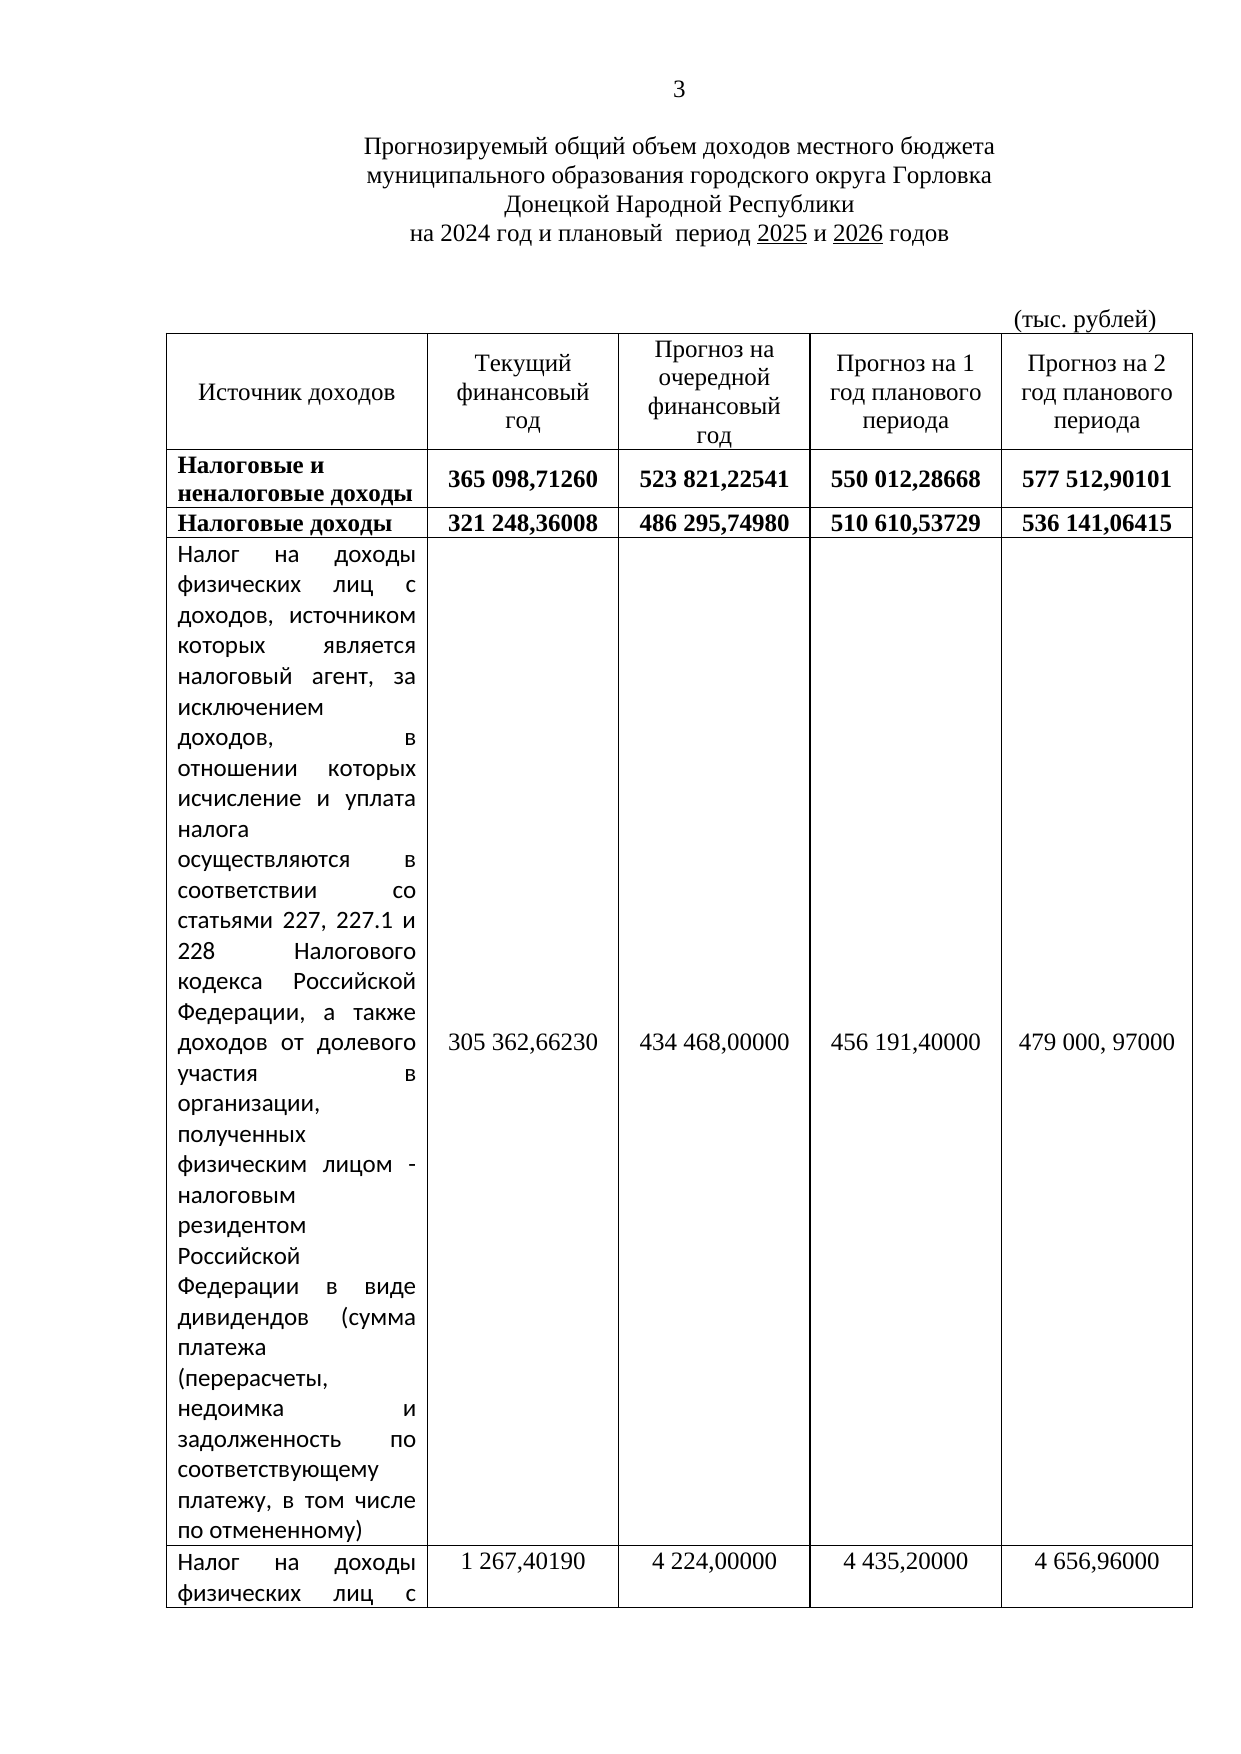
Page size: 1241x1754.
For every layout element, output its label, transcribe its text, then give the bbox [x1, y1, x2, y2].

table_cell Налоговые и неналоговые доходы [167, 450, 427, 507]
text на 2024 год и плановый период 2025 и 2026 годов [177, 218, 1181, 246]
table_header Прогноз на 1 год планового периода [811, 334, 1001, 449]
table_cell Налоговые доходы [167, 508, 427, 537]
table_cell 479 000, 97000 [1002, 538, 1192, 1545]
text Прогнозируемый общий объем доходов местного бюджета [177, 131, 1181, 160]
table_header Источник доходов [167, 334, 427, 449]
text (тыс. рублей) [988, 304, 1181, 333]
table_header Текущий финансовый год [428, 334, 618, 449]
table_cell 577 512,90101 [1002, 450, 1192, 507]
table_cell 456 191,40000 [811, 538, 1001, 1545]
table_cell 536 141,06415 [1002, 508, 1192, 537]
table_cell 321 248,36008 [428, 508, 618, 537]
table_cell 1 267,40190 [428, 1546, 618, 1607]
table_header Прогноз на 2 год планового периода [1002, 334, 1192, 449]
table_cell 486 295,74980 [619, 508, 809, 537]
table_cell 365 098,71260 [428, 450, 618, 507]
table_cell 4 224,00000 [619, 1546, 809, 1607]
table_cell 434 468,00000 [619, 538, 809, 1545]
table_header Прогноз на очередной финансовый год [619, 334, 809, 449]
table_cell 4 435,20000 [811, 1546, 1001, 1607]
table_cell 4 656,96000 [1002, 1546, 1192, 1607]
table_cell 523 821,22541 [619, 450, 809, 507]
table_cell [167, 1546, 427, 1607]
table_cell 550 012,28668 [811, 450, 1001, 507]
text Донецкой Народной Республики [177, 189, 1181, 218]
table_cell 510 610,53729 [811, 508, 1001, 537]
text муниципального образования городского округа Горловка [177, 160, 1181, 189]
table_cell 305 362,66230 [428, 538, 618, 1545]
